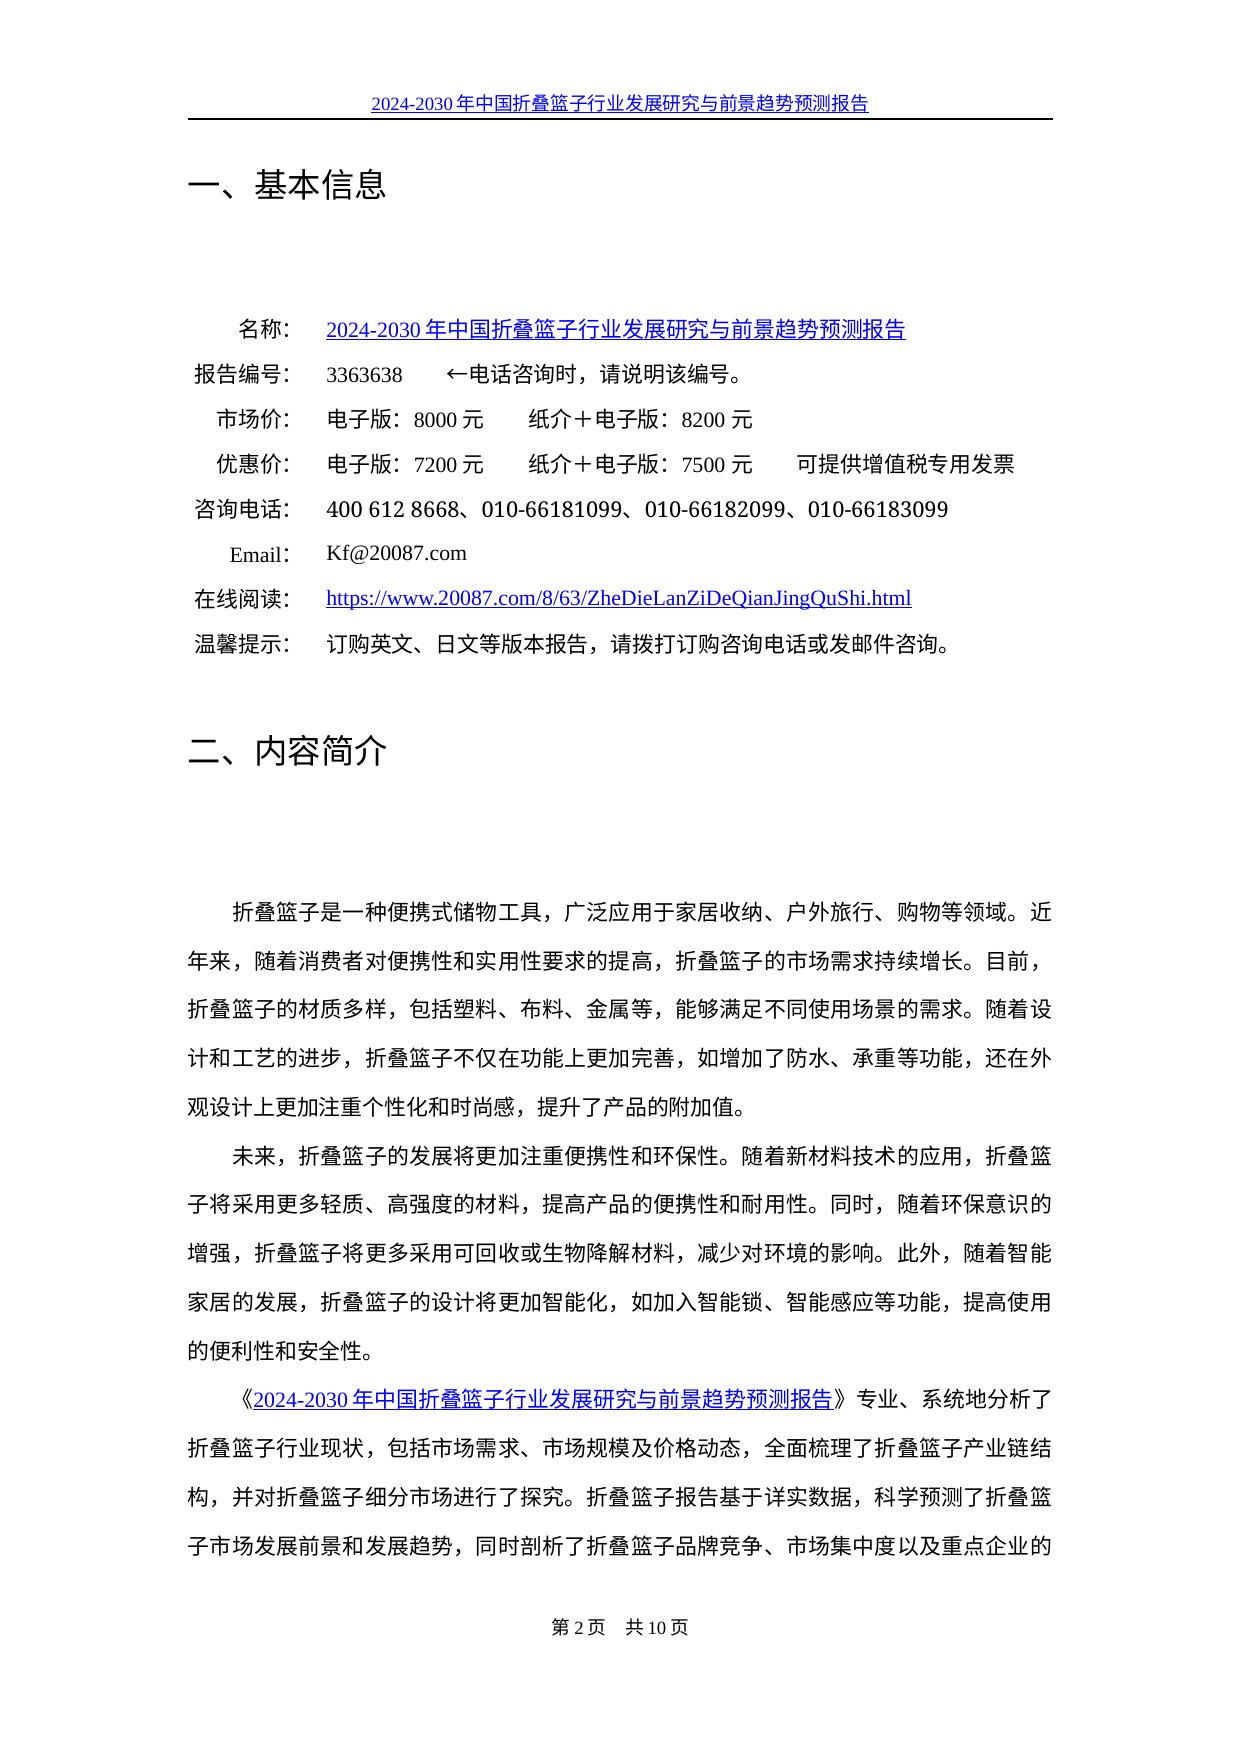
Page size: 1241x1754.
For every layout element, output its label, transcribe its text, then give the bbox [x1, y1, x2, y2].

title 二、内容简介 [187, 717, 1053, 782]
table_cell Email： [167, 537, 315, 582]
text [187, 894, 1053, 1561]
table_cell 电子版：8000 元 纸介＋电子版：8200 元 [315, 402, 1073, 447]
table_cell 优惠价： [167, 447, 315, 492]
table_cell 在线阅读： [167, 582, 315, 627]
table_cell 400 612 8668、010-66181099、010-66182099、010-66183099 [315, 492, 1073, 537]
table_cell Kf@20087.com [315, 537, 1073, 582]
table_cell 报告编号： [167, 357, 315, 402]
table_cell 3363638 ←电话咨询时，请说明该编号。 [315, 357, 1073, 402]
table_cell 咨询电话： [167, 492, 315, 537]
title 一、基本信息 [187, 150, 1053, 215]
table_cell 市场价： [167, 402, 315, 447]
table_cell [315, 582, 1073, 627]
table_header 名称： [167, 312, 315, 357]
table_cell 订购英文、日文等版本报告，请拨打订购咨询电话或发邮件咨询。 [315, 627, 1073, 672]
table_cell 电子版：7200 元 纸介＋电子版：7500 元 可提供增值税专用发票 [315, 447, 1073, 492]
table_cell 温馨提示： [167, 627, 315, 672]
table_header 2024-2030年中国折叠篮子行业发展研究与前景趋势预测报告 [315, 312, 1073, 357]
